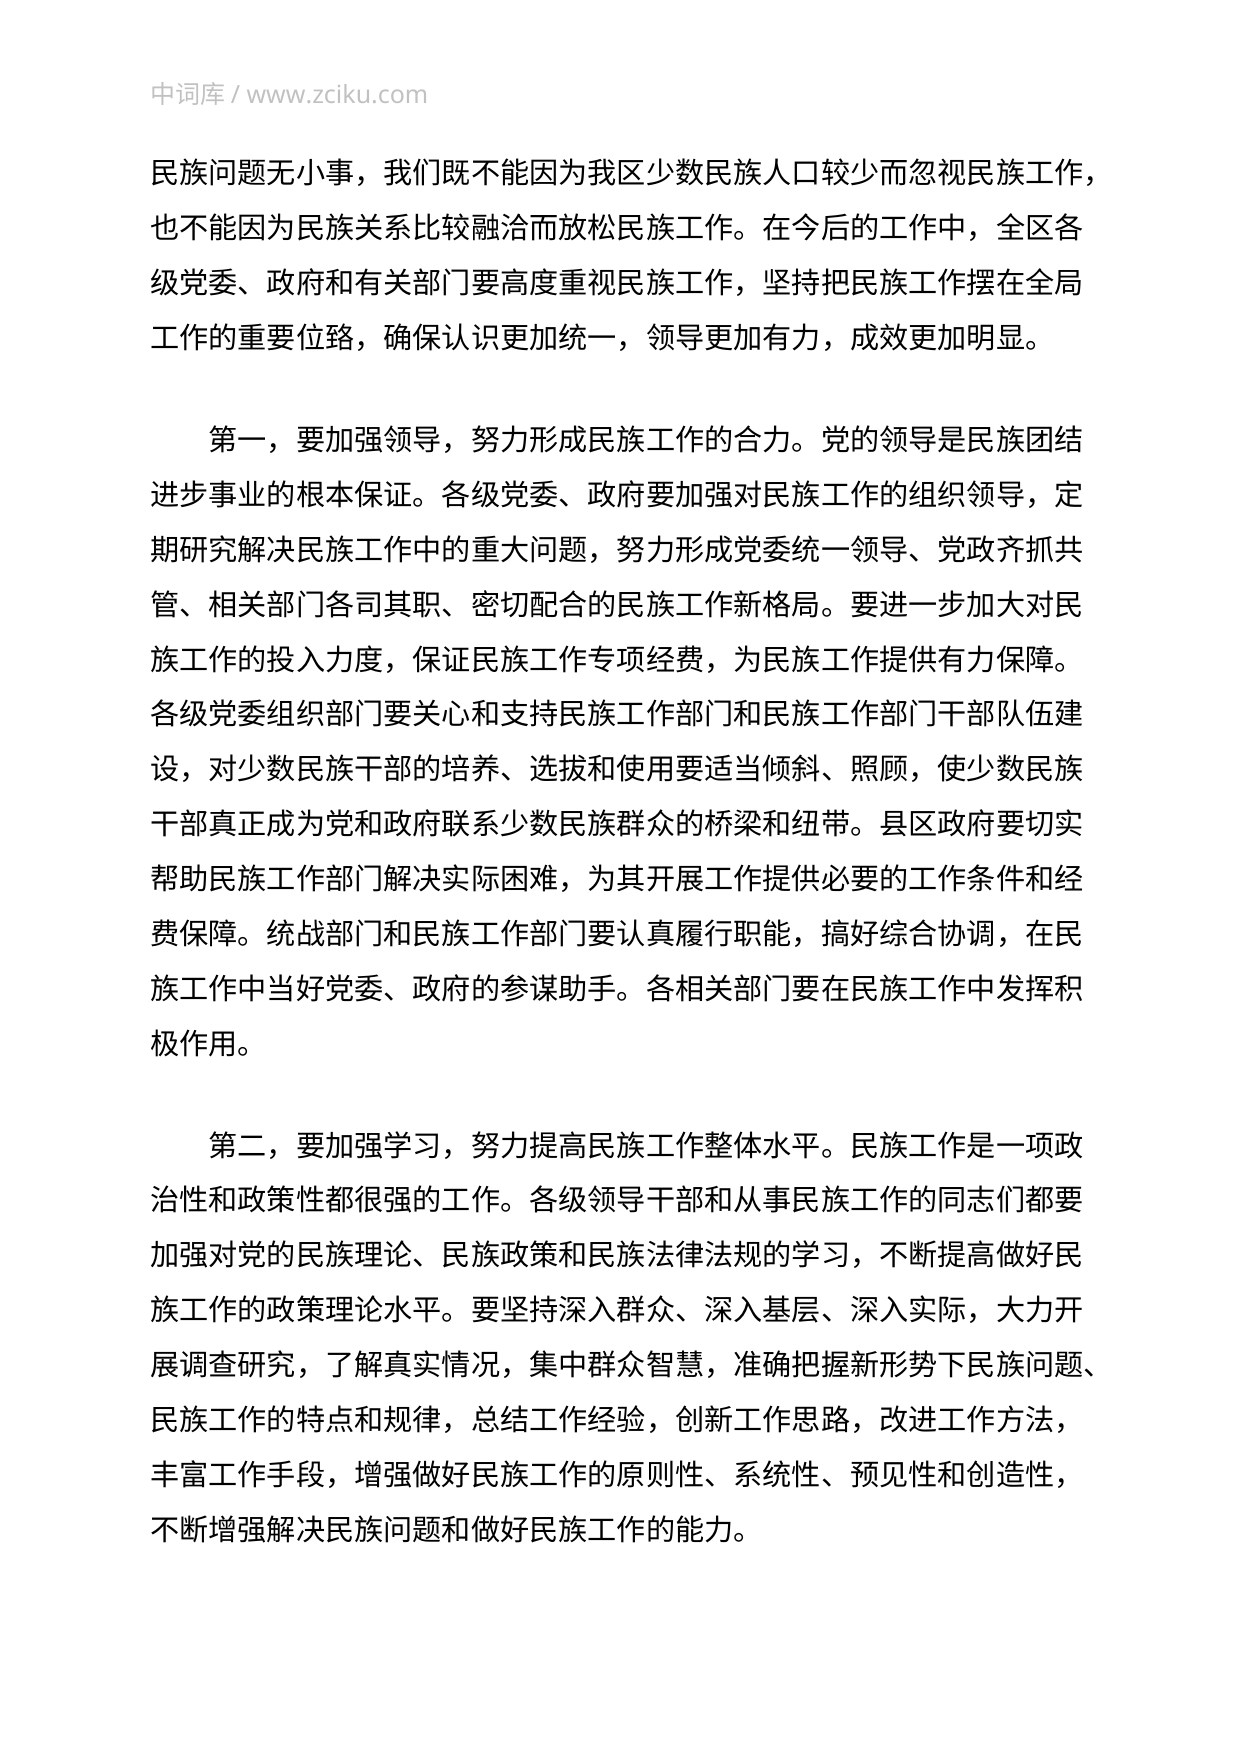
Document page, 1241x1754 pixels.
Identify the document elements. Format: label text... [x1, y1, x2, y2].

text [150, 150, 1090, 357]
text 第一，要加强领导，努力形成民族工作的合力。党的领导是民族团结进步事业的根本保证。各级党委、政府要加强对民族工作的组织领导，定期研究解决民族工作中的重大问题，努力形成党委统一领导、党政齐抓共管、相关部门各司其职、密切配合的民族工作新格局。要进一步加大对民族工作的投入力度，保证民族工作专项经费，为民族工作提供有力保障。各级党委组织部门要关心和支持民族工作部门和民族工作部门干部队伍建设，对少数民族干部的培养、选拔和使用要适当倾斜、照顾，使少数民族干部真正成为党和政府联系少数民族群众的桥梁和纽带。县区政府要切实帮助民族工作部门解决实际困难，为其开展工作提供必要的工作条件和经费保障。统战部门和民族工作部门要认真履行职能，搞好综合协调，在民族工作中当好党委、政府的参谋助手。各相关部门要在民族工作中发挥积极作用。 [150, 416, 1090, 1063]
text 第二，要加强学习，努力提高民族工作整体水平。民族工作是一项政治性和政策性都很强的工作。各级领导干部和从事民族工作的同志们都要加强对党的民族理论、民族政策和民族法律法规的学习，不断提高做好民族工作的政策理论水平。要坚持深入群众、深入基层、深入实际，大力开展调查研究，了解真实情况，集中群众智慧，准确把握新形势下民族问题、民族工作的特点和规律，总结工作经验，创新工作思路，改进工作方法，丰富工作手段，增强做好民族工作的原则性、系统性、预见性和创造性，不断增强解决民族问题和做好民族工作的能力。 [150, 1122, 1090, 1549]
